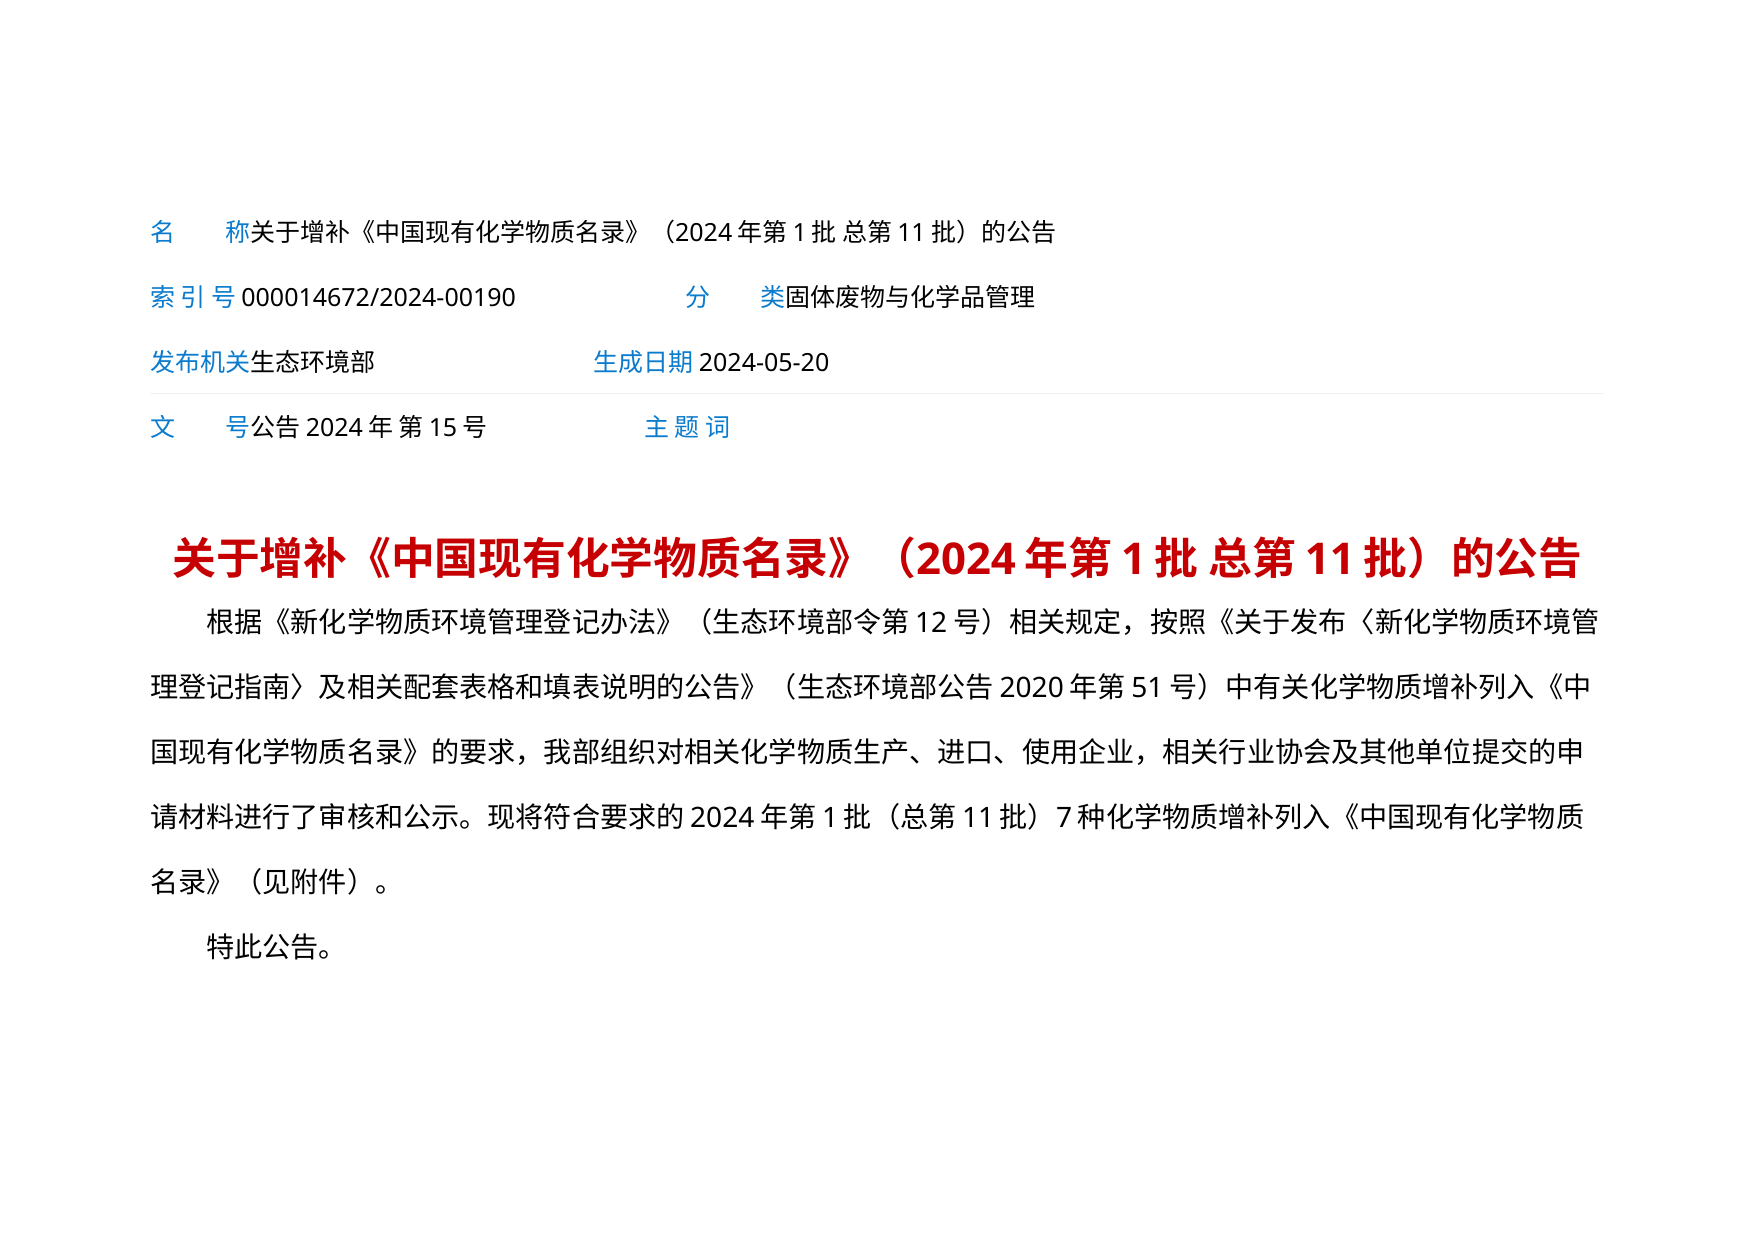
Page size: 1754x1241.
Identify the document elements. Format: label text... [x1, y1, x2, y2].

subtitle 关于增补《中国现有化学物质名录》（2024年第1批 总第11批）的公告 [150, 523, 1604, 588]
text 根据《新化学物质环境管理登记办法》（生态环境部令第12号）相关规定，按照《关于发布〈新化学物质环境管理登记指南〉及相关配套表格和填表说明的公告》（生态环境部公告2020年第51号）中有关化学物质增补列入《中国现有化学物质名录》的要求，我部组织对相关化学物质生产、进口、使用企业，相关行业协会及其他单位提交的申请材料进行了审核和公示。现将符合要求的2024年第1批（总第11批）7种化学物质增补列入《中国现有化学物质名录》（见附件）。 [150, 588, 1604, 913]
text 文 号公告 2024年 第15号 主 题 词 [150, 394, 1604, 458]
text 名 称关于增补《中国现有化学物质名录》（2024年第1批 总第11批）的公告 [150, 198, 1604, 263]
text 特此公告。 [150, 913, 1604, 978]
text 索 引 号000014672/2024-00190 分 类固体废物与化学品管理 [150, 263, 1604, 328]
text 发布机关生态环境部 生成日期2024-05-20 [150, 328, 1604, 393]
